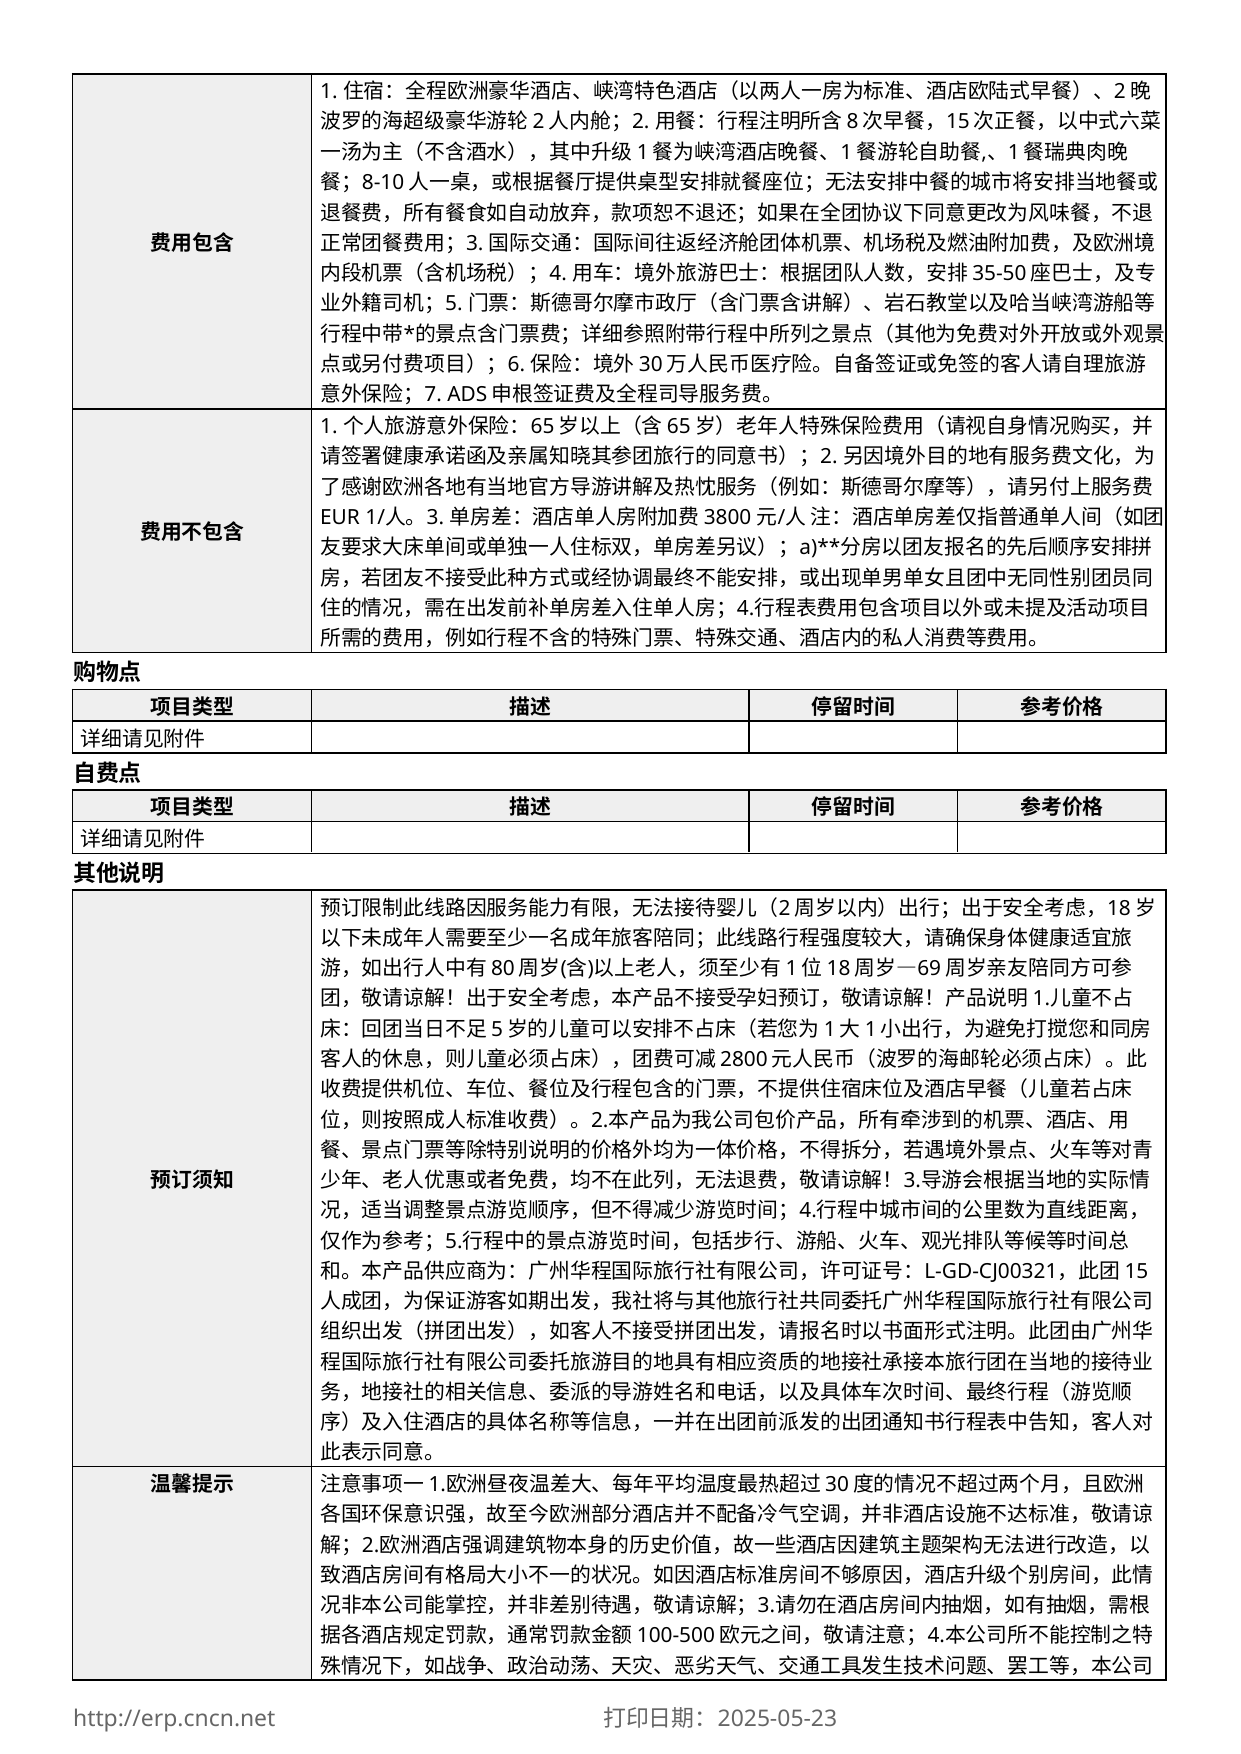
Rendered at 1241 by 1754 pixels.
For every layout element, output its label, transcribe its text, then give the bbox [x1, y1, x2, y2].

table_cell 温馨提示 [73, 1467, 311, 1679]
table_cell [750, 722, 957, 752]
table_cell 1. 个人旅游意外保险：65岁以上（含65岁）老年人特殊保险费用（请视自身情况购买，并请签署健康承诺函及亲属知晓其参团旅行的同意书）； [312, 410, 1165, 652]
text 其他说明 [73, 855, 1167, 888]
table_header 1. 住宿：全程欧洲豪华酒店、峡湾特色酒店（以两人一房为标准、酒店欧陆式早餐）、2晚波罗的海超级豪华游轮2人内舱； [312, 75, 1165, 408]
table_cell [312, 722, 748, 752]
text 自费点 [73, 754, 1167, 788]
table_header 参考价格 [958, 690, 1165, 720]
table_cell 费用不包含 [73, 410, 311, 652]
table_header 预订限制 [312, 891, 1165, 1466]
table_header 项目类型 [73, 791, 311, 821]
table_cell [958, 722, 1165, 752]
table_header 停留时间 [750, 791, 957, 821]
table_cell [750, 822, 957, 852]
table_cell [312, 822, 748, 852]
table_cell 详细请见附件 [73, 722, 311, 752]
table_cell [958, 822, 1165, 852]
table_header 参考价格 [958, 791, 1165, 821]
table_header 停留时间 [750, 690, 957, 720]
text 购物点 [73, 654, 1167, 687]
table_header 预订须知 [73, 891, 311, 1466]
table_cell 详细请见附件 [73, 822, 311, 852]
table_header 费用包含 [73, 75, 311, 408]
table_header 描述 [312, 690, 748, 720]
table_header 描述 [312, 791, 748, 821]
table_cell 注意事项一 [312, 1467, 1165, 1679]
table_header 项目类型 [73, 690, 311, 720]
